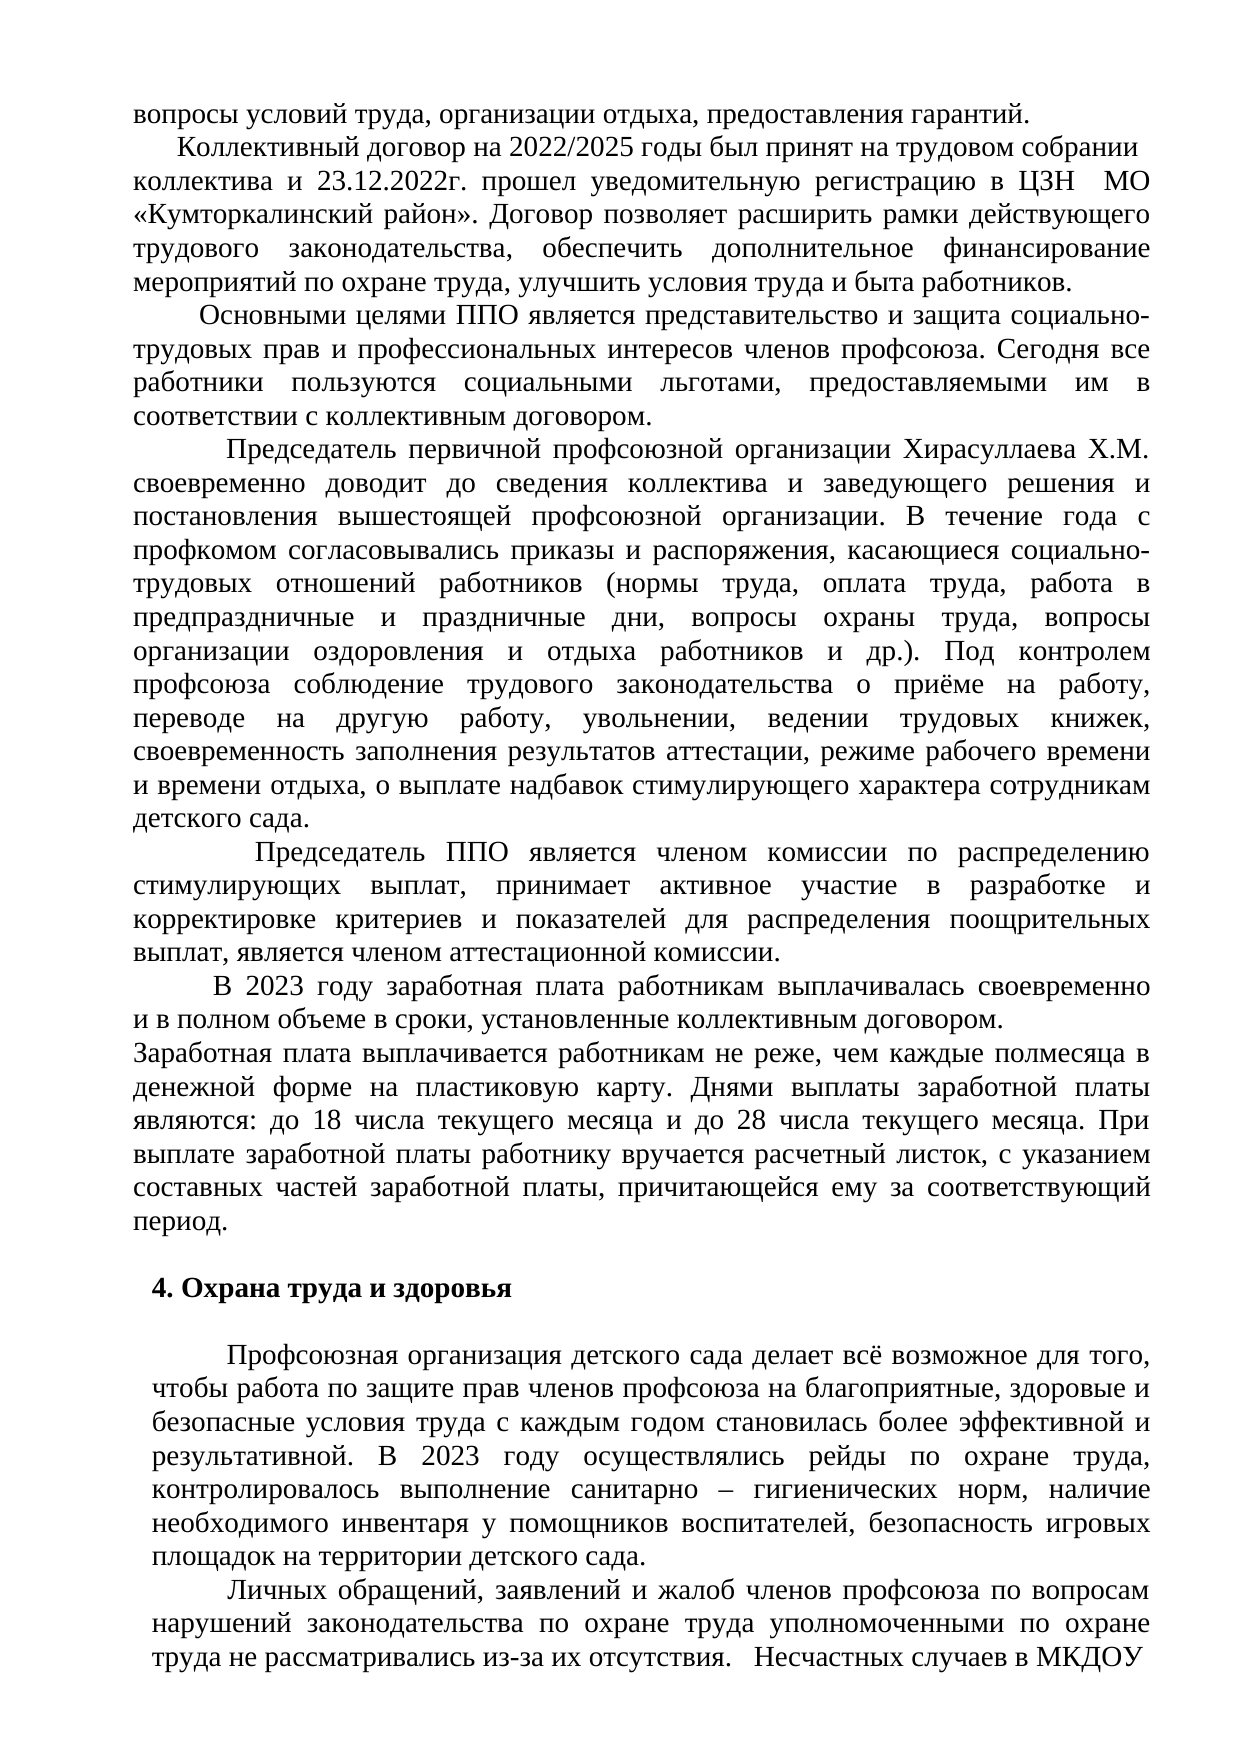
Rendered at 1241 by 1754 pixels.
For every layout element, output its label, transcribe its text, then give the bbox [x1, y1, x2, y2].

text Председатель первичной профсоюзной организации Хирасуллаева Х.М. своевременно доводит до сведения коллектива и заведующего решения и постановления вышестоящей профсоюзной организации. В течение года с профкомом согласовывались приказы и распоряжения, касающиеся социально-трудовых отношений работников (нормы труда, оплата труда, работа в предпраздничные и праздничные дни, вопросы охраны труда, вопросы организации оздоровления и отдыха работников и др.). Под контролем профсоюза соблюдение трудового законодательства о приёме на работу, переводе на другую работу, увольнении, ведении трудовых книжек, своевременность заполнения результатов аттестации, режиме рабочего времени и времени отдыха, о выплате надбавок стимулирующего характера сотрудникам детского сада. [133, 431, 1151, 834]
text В 2023 году заработная плата работникам выплачивалась своевременно и в полном объеме в сроки, установленные коллективным договором. [133, 968, 1151, 1035]
text Заработная плата выплачивается работникам не реже, чем каждые полмесяца в денежной форме на пластиковую карту. Днями выплаты заработной платы являются: до 18 числа текущего месяца и до 28 числа текущего месяца. При выплате заработной платы работнику вручается расчетный листок, с указанием составных частей заработной платы, причитающейся ему за соответствующий период. [133, 1035, 1151, 1236]
text Председатель ППО является членом комиссии по распределению стимулирующих выплат, принимает активное участие в разработке и корректировке критериев и показателей для распределения поощрительных выплат, является членом аттестационной комиссии. [133, 834, 1151, 968]
text Основными целями ППО является представительство и защита социально-трудовых прав и профессиональных интересов членов профсоюза. Сегодня все работники пользуются социальными льготами, предоставляемыми им в соответствии с коллективным договором. [133, 297, 1151, 431]
text вопросы условий труда, организации отдыха, предоставления гарантий. [133, 96, 1151, 129]
text Профсоюзная организация детского сада делает всё возможное для того, чтобы работа по защите прав членов профсоюза на благоприятные, здоровые и безопасные условия труда с каждым годом становилась более эффективной и результативной. В 2023 году осуществлялись рейды по охране труда, контролировалось выполнение санитарно – гигиенических норм, наличие необходимого инвентаря у помощников воспитателей, безопасность игровых площадок на территории детского сада. [152, 1337, 1151, 1572]
text Личных обращений, заявлений и жалоб членов профсоюза по вопросам нарушений законодательства по охране труда уполномоченными по охране труда не рассматривались из-за их отсутствия. Несчастных случаев в МКДОУ [152, 1572, 1151, 1672]
text 4. Охрана труда и здоровья [152, 1270, 1115, 1303]
text Коллективный договор на 2022/2025 годы был принят на трудовом собрании [133, 129, 1151, 163]
text коллектива и 23.12.2022г. прошел уведомительную регистрацию в ЦЗН МО «Кумторкалинский район». Договор позволяет расширить рамки действующего трудового законодательства, обеспечить дополнительное финансирование мероприятий по охране труда, улучшить условия труда и быта работников. [133, 163, 1151, 297]
